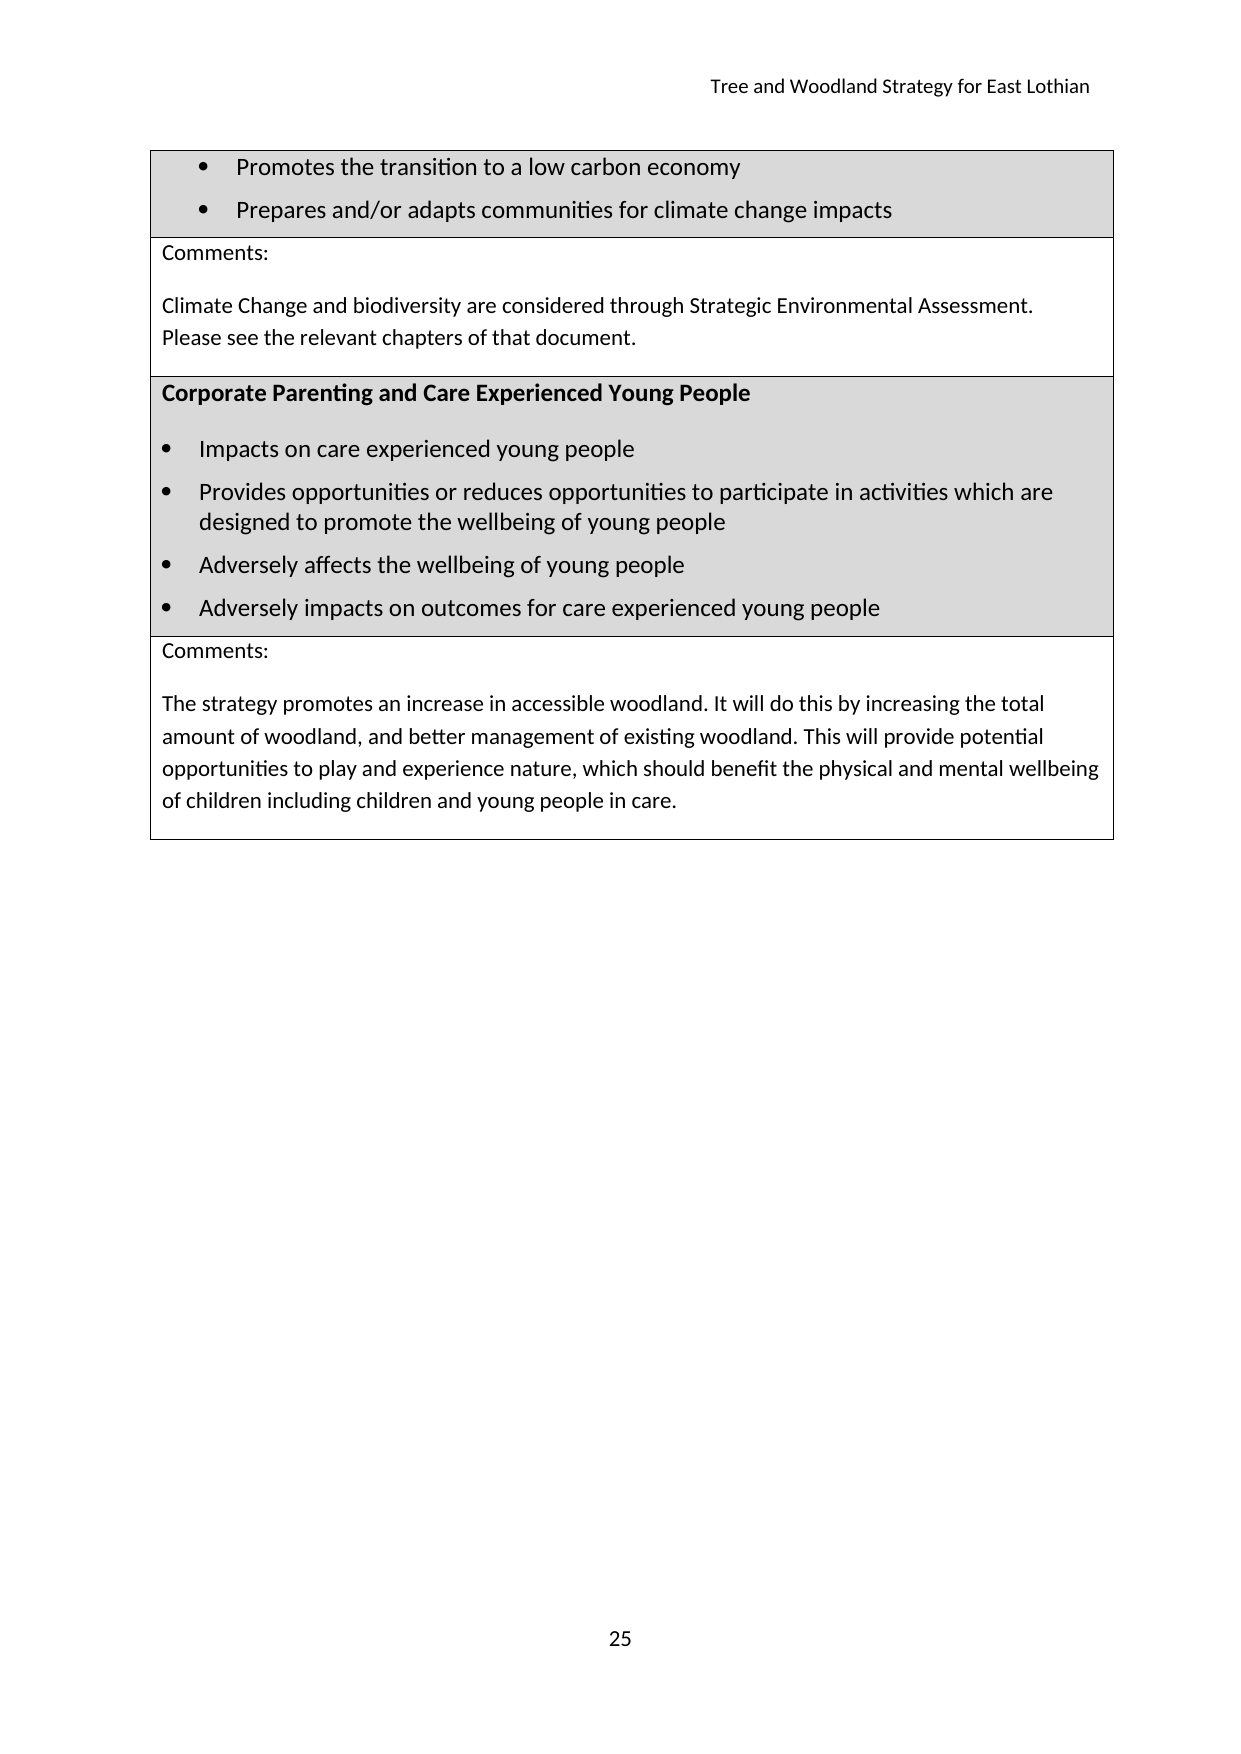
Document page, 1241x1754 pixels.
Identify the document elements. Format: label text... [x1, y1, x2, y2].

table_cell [151, 151, 1113, 237]
table_cell Comments: The strategy promotes an increase in accessible woodland. It will do this by increasing the total amount of woodland, and better management of existing woodland. This will provide potential opportunities to play and experience nature, which should benefit the physical and mental wellbeing of children including children and young people in care. [151, 637, 1113, 839]
table_cell Corporate Parenting and Care Experienced Young People Impacts on care experienced young people Provides opportunities or reduces opportunities to participate in activities which are designed to promote the wellbeing of young people Adversely affects the wellbeing of young people Adversely impacts on outcomes for care experienced young people [151, 377, 1113, 636]
table_cell Comments: Climate Change and biodiversity are considered through Strategic Environmental Assessment. Please see the relevant chapters of that document. [151, 238, 1113, 376]
